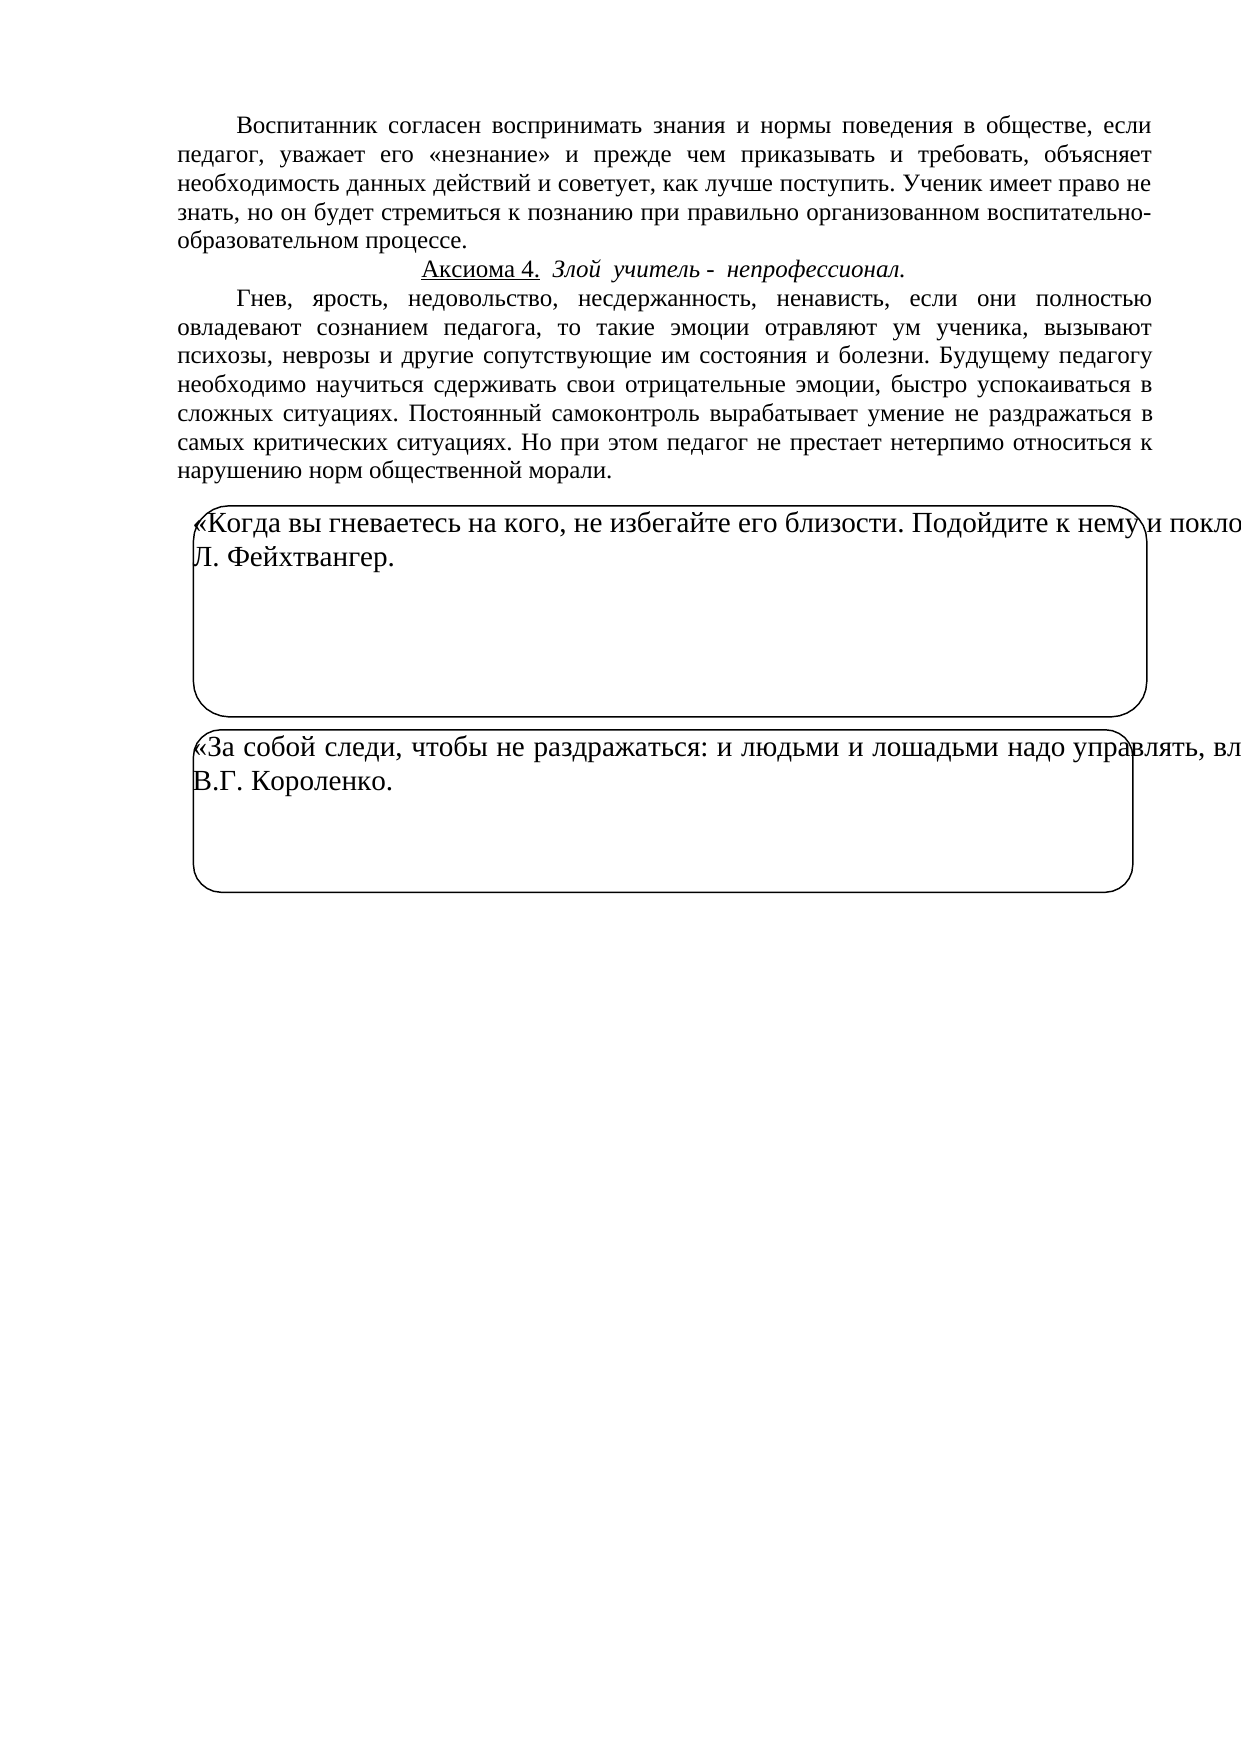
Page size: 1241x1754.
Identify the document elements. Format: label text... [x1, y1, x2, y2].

text Воспитанник согласен воспринимать знания и нормы поведения в обществе, если педагог, уважает его «незнание» и прежде чем приказывать и требовать, объясняет необходимость данных действий и советует, как лучше поступить. Ученик имеет право не знать, но он будет стремиться к познанию при правильно организованном воспитательно- образовательном процессе. [177, 110, 1153, 254]
text Гнев, ярость, недовольство, несдержанность, ненависть, если они полностью овладевают сознанием педагога, то такие эмоции отравляют ум ученика, вызывают психозы, неврозы и другие сопутствующие им состояния и болезни. Будущему педагогу необходимо научиться сдерживать свои отрицательные эмоции, быстро успокаиваться в сложных ситуациях. Постоянный самоконтроль вырабатывает умение не раздражаться в самых критических ситуациях. Но при этом педагог не престает нетерпимо относиться к нарушению норм общественной морали. [177, 283, 1153, 484]
text Аксиома 4. Злой учитель - непрофессионал. [421, 254, 1198, 283]
